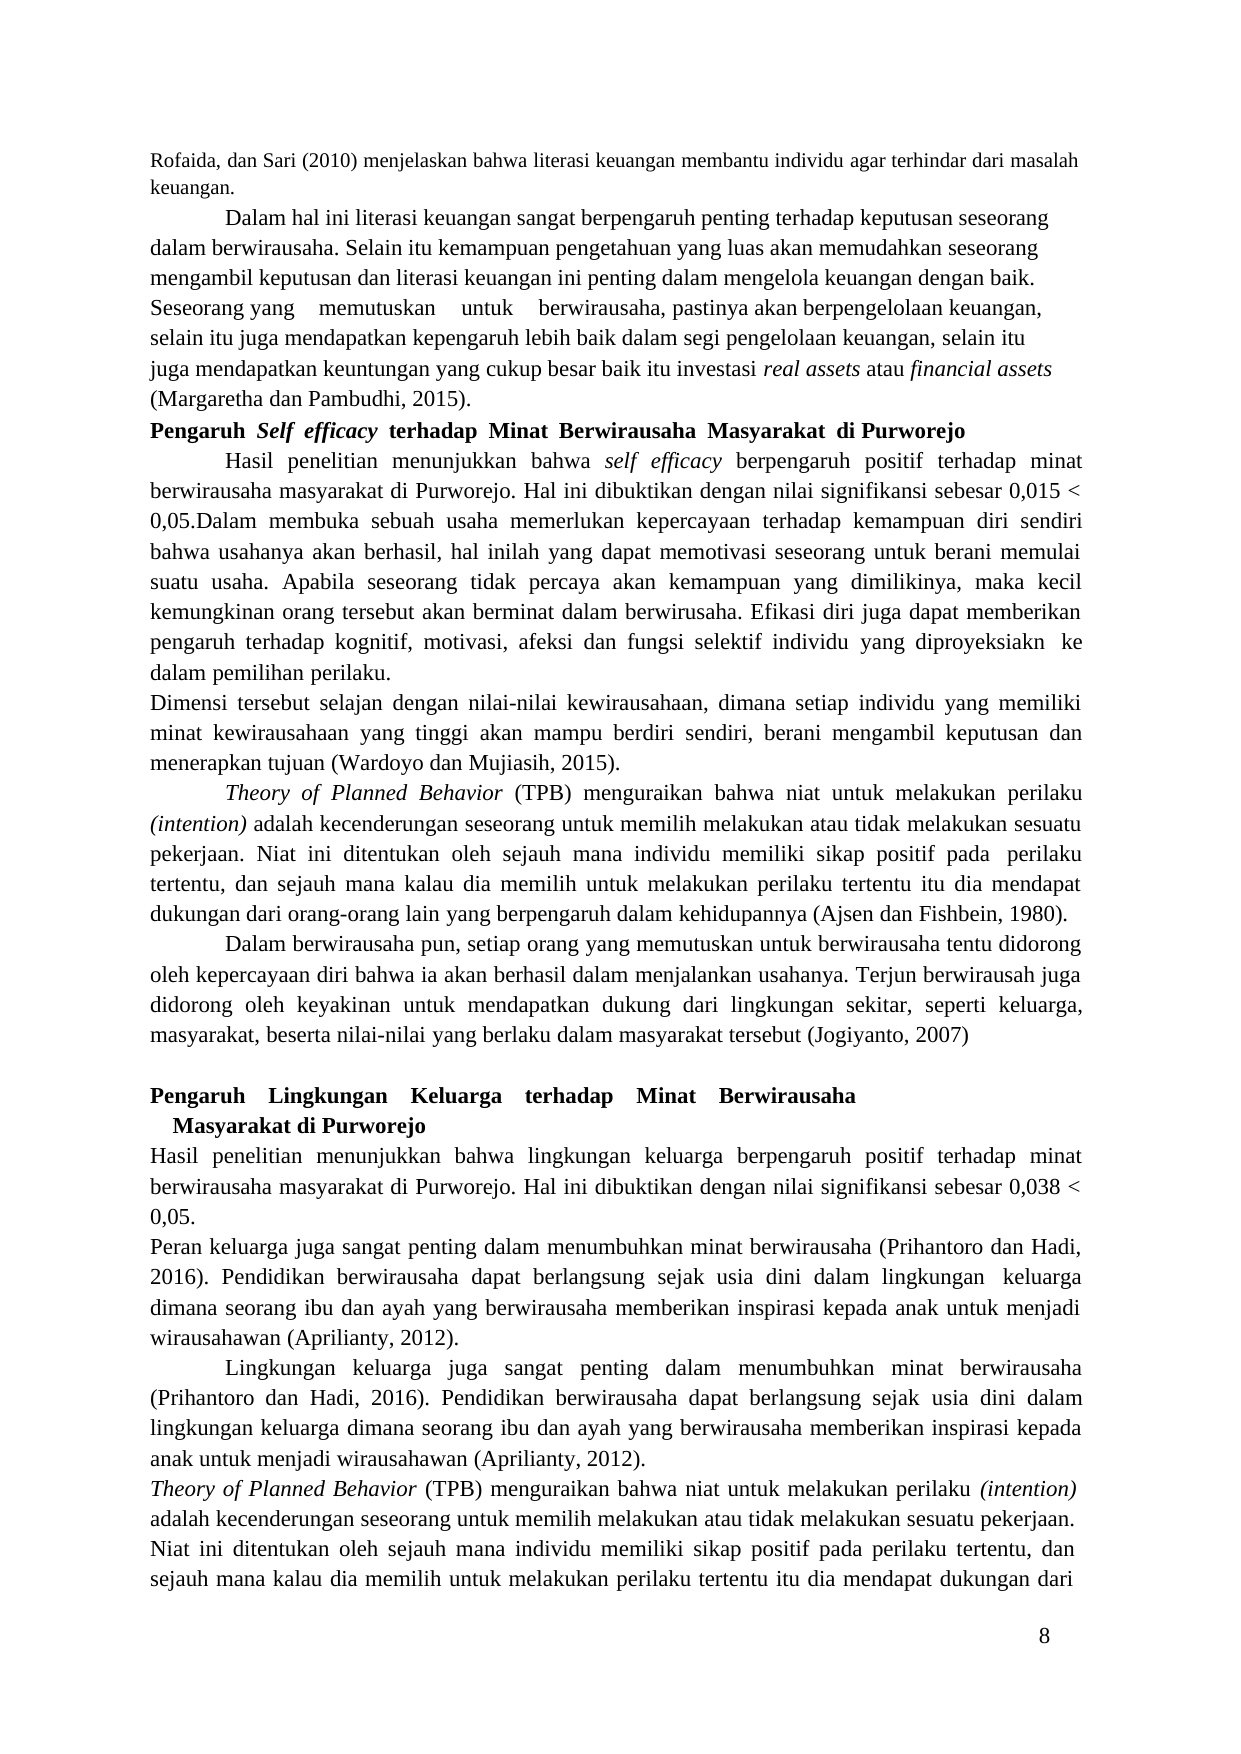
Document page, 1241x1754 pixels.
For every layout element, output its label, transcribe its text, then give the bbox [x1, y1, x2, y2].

text Rofaida, dan Sari (2010) menjelaskan bahwa literasi keuangan membantu individu agar terhindar dari masalah keuangan. [150, 148, 1138, 199]
text Peran keluarga juga sangat penting dalam menumbuhkan minat berwirausaha (Prihantoro dan Hadi, 2016). Pendidikan berwirausaha dapat berlangsung sejak usia dini dalam lingkungan keluarga dimana seorang ibu dan ayah yang berwirausaha memberikan inspirasi kepada anak untuk menjadi wirausahawan (Aprilianty, 2012). [150, 1233, 1082, 1350]
text Dimensi tersebut selajan dengan nilai-nilai kewirausahaan, dimana setiap individu yang memiliki minat kewirausahaan yang tinggi akan mampu berdiri sendiri, berani mengambil keputusan dan menerapkan tujuan (Wardoyo dan Mujiasih, 2015). [150, 689, 1083, 776]
subtitle Pengaruh Self efficacy terhadap Minat Berwirausaha Masyarakat di Purworejo [150, 417, 1138, 444]
subtitle Pengaruh Lingkungan Keluarga terhadap Minat Berwirausaha Masyarakat di Purworejo [150, 1082, 856, 1139]
text Lingkungan keluarga juga sangat penting dalam menumbuhkan minat berwirausaha (Prihantoro dan Hadi, 2016). Pendidikan berwirausaha dapat berlangsung sejak usia dini dalam lingkungan keluarga dimana seorang ibu dan ayah yang berwirausaha memberikan inspirasi kepada anak untuk menjadi wirausahawan (Aprilianty, 2012). [150, 1354, 1083, 1471]
text Theory of Planned Behavior (TPB) menguraikan bahwa niat untuk melakukan perilaku (intention) adalah kecenderungan seseorang untuk memilih melakukan atau tidak melakukan sesuatu pekerjaan. Niat ini ditentukan oleh sejauh mana individu memiliki sikap positif pada perilaku tertentu, dan sejauh mana kalau dia memilih untuk melakukan perilaku tertentu itu dia mendapat dukungan dari [150, 1475, 1076, 1592]
text Hasil penelitian menunjukkan bahwa lingkungan keluarga berpengaruh positif terhadap minat berwirausaha masyarakat di Purworejo. Hal ini dibuktikan dengan nilai signifikansi sebesar 0,038 < 0,05. [150, 1142, 1082, 1229]
text Hasil penelitian menunjukkan bahwa self efficacy berpengaruh positif terhadap minat berwirausaha masyarakat di Purworejo. Hal ini dibuktikan dengan nilai signifikansi sebesar 0,015 < 0,05.Dalam membuka sebuah usaha memerlukan kepercayaan terhadap kemampuan diri sendiri bahwa usahanya akan berhasil, hal inilah yang dapat memotivasi seseorang untuk berani memulai suatu usaha. Apabila seseorang tidak percaya akan kemampuan yang dimilikinya, maka kecil kemungkinan orang tersebut akan berminat dalam berwirusaha. Efikasi diri juga dapat memberikan pengaruh terhadap kognitif, motivasi, afeksi dan fungsi selektif individu yang diproyeksiakn ke dalam pemilihan perilaku. [150, 447, 1083, 685]
text Dalam berwirausaha pun, setiap orang yang memutuskan untuk berwirausaha tentu didorong oleh kepercayaan diri bahwa ia akan berhasil dalam menjalankan usahanya. Terjun berwirausah juga didorong oleh keyakinan untuk mendapatkan dukung dari lingkungan sekitar, seperti keluarga, masyarakat, beserta nilai-nilai yang berlaku dalam masyarakat tersebut (Jogiyanto, 2007) [150, 930, 1083, 1047]
text Dalam hal ini literasi keuangan sangat berpengaruh penting terhadap keputusan seseorang dalam berwirausaha. Selain itu kemampuan pengetahuan yang luas akan memudahkan seseorang mengambil keputusan dan literasi keuangan ini penting dalam mengelola keuangan dengan baik. Seseorang yang memutuskan untuk berwirausaha, pastinya akan berpengelolaan keuangan, selain itu juga mendapatkan kepengaruh lebih baik dalam segi pengelolaan keuangan, selain itu juga mendapatkan keuntungan yang cukup besar baik itu investasi real assets atau financial assets (Margaretha dan Pambudhi, 2015). [150, 203, 1064, 411]
text Theory of Planned Behavior (TPB) menguraikan bahwa niat untuk melakukan perilaku (intention) adalah kecenderungan seseorang untuk memilih melakukan atau tidak melakukan sesuatu pekerjaan. Niat ini ditentukan oleh sejauh mana individu memiliki sikap positif pada perilaku tertentu, dan sejauh mana kalau dia memilih untuk melakukan perilaku tertentu itu dia mendapat dukungan dari orang-orang lain yang berpengaruh dalam kehidupannya (Ajsen dan Fishbein, 1980). [150, 779, 1083, 927]
